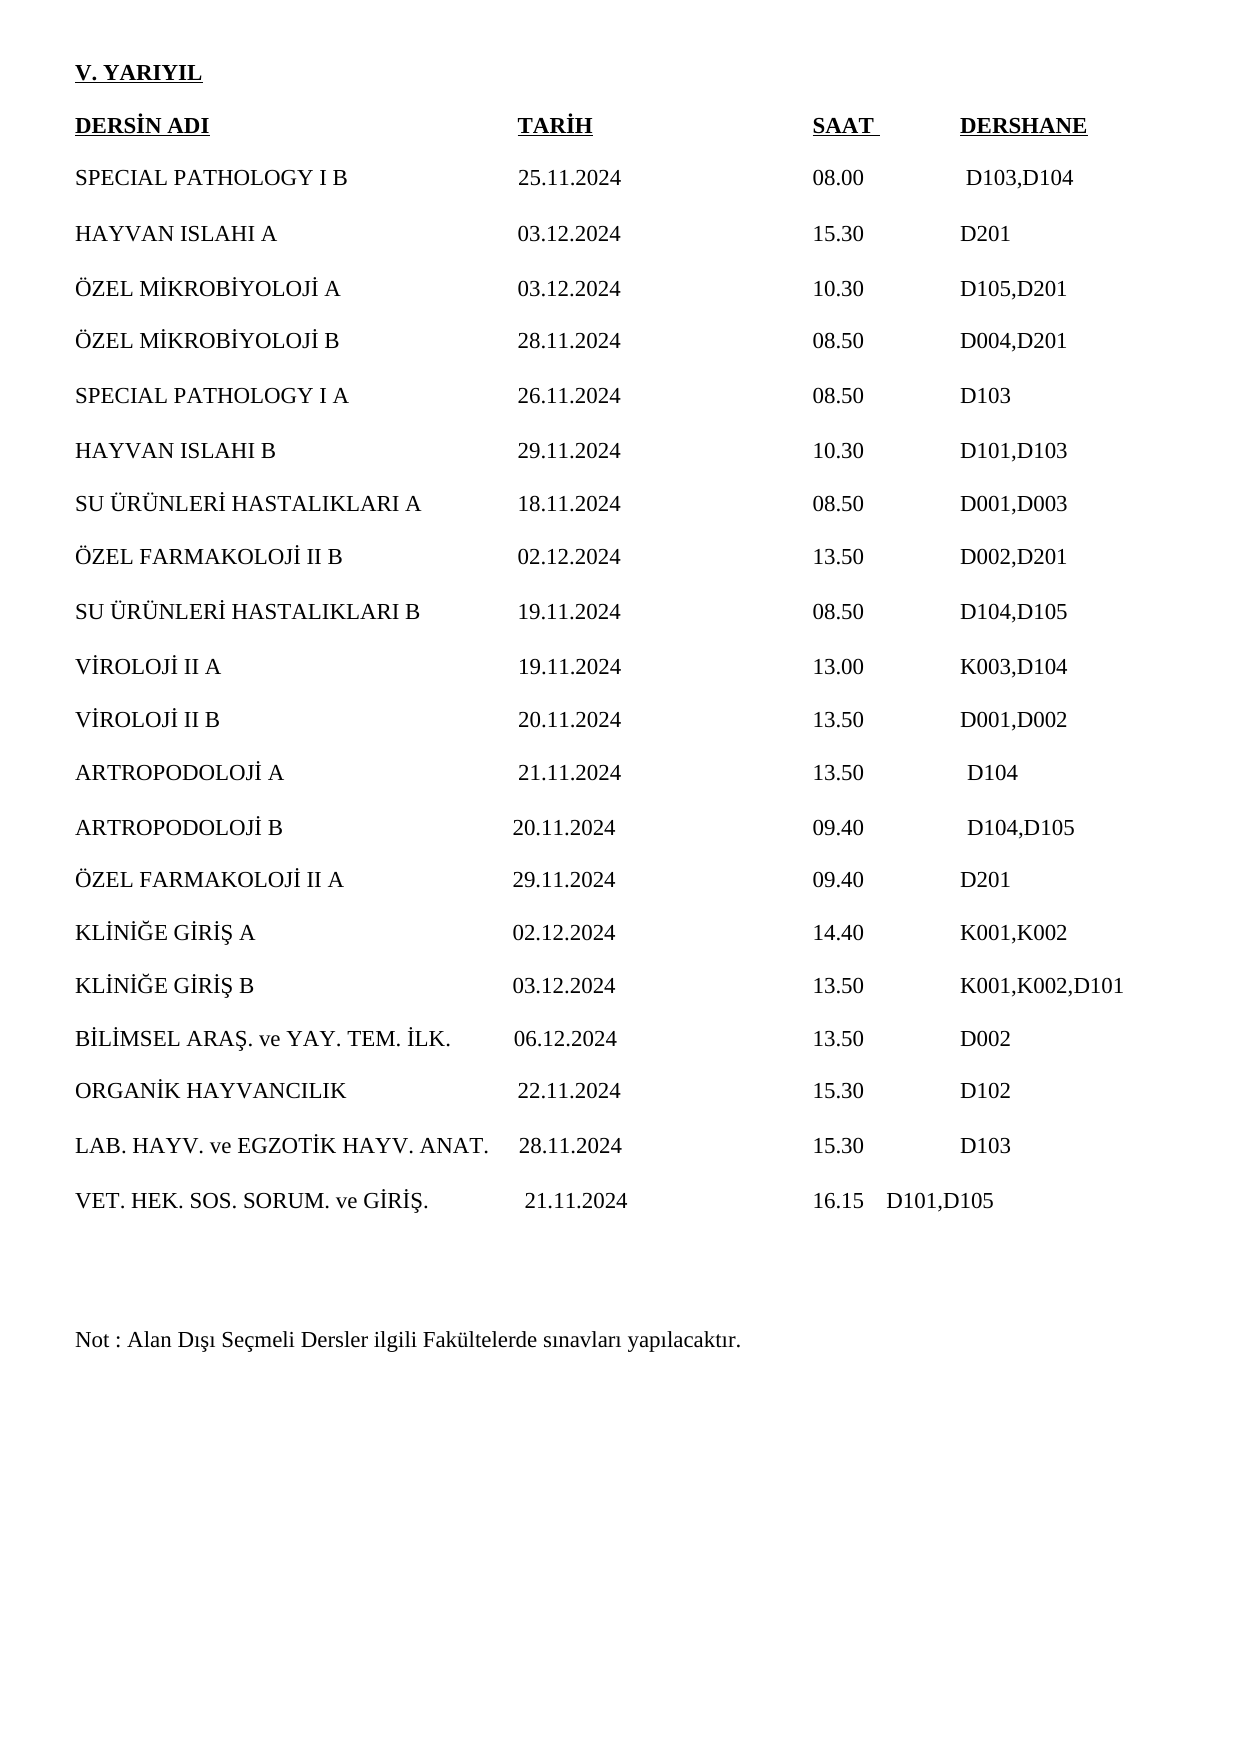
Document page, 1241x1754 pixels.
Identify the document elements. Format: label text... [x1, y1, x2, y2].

text LAB. HAYV. ve EGZOTİK HAYV. ANAT. 28.11.2024 15.30 D103 [75, 1132, 1165, 1159]
subtitle V. YARIYIL [75, 59, 1165, 85]
text ORGANİK HAYVANCILIK 22.11.2024 15.30 D102 [75, 1077, 1165, 1104]
text ÖZEL FARMAKOLOJİ II B 02.12.2024 13.50 D002,D201 [75, 543, 1165, 569]
text BİLİMSEL ARAŞ. ve YAY. TEM. İLK. 06.12.2024 13.50 D002 [75, 1024, 1165, 1051]
text SU ÜRÜNLERİ HASTALIKLARI B 19.11.2024 08.50 D104,D105 [75, 598, 1165, 624]
text DERSİN ADI TARİH SAAT DERSHANE [75, 112, 1165, 138]
text VİROLOJİ II B 20.11.2024 13.50 D001,D002 [75, 706, 1165, 759]
text SPECIAL PATHOLOGY I B 25.11.2024 08.00 D103,D104 [75, 164, 1165, 191]
text KLİNİĞE GİRİŞ B 03.12.2024 13.50 K001,K002,D101 [75, 972, 1165, 1024]
text ÖZEL FARMAKOLOJİ II A 29.11.2024 09.40 D201 [75, 866, 1165, 919]
text ARTROPODOLOJİ B 20.11.2024 09.40 D104,D105 [75, 814, 1165, 866]
text KLİNİĞE GİRİŞ A 02.12.2024 14.40 K001,K002 [75, 919, 1165, 972]
text SPECIAL PATHOLOGY I A 26.11.2024 08.50 D103 [75, 382, 1165, 409]
text HAYVAN ISLAHI B 29.11.2024 10.30 D101,D103 [75, 438, 1165, 490]
text VİROLOJİ II A 19.11.2024 13.00 K003,D104 [75, 653, 1165, 706]
text VET. HEK. SOS. SORUM. ve GİRİŞ. 21.11.2024 16.15 D101,D105 [75, 1187, 1165, 1214]
text SU ÜRÜNLERİ HASTALIKLARI A 18.11.2024 08.50 D001,D003 [75, 490, 1165, 543]
text ÖZEL MİKROBİYOLOJİ A 03.12.2024 10.30 D105,D201 [75, 275, 1165, 327]
text ÖZEL MİKROBİYOLOJİ B 28.11.2024 08.50 D004,D201 [75, 327, 1165, 354]
text ARTROPODOLOJİ A 21.11.2024 13.50 D104 [75, 759, 1165, 785]
text Not : Alan Dışı Seçmeli Dersler ilgili Fakültelerde sınavları yapılacaktır. [75, 1326, 1165, 1353]
text HAYVAN ISLAHI A 03.12.2024 15.30 D201 [75, 219, 1165, 246]
